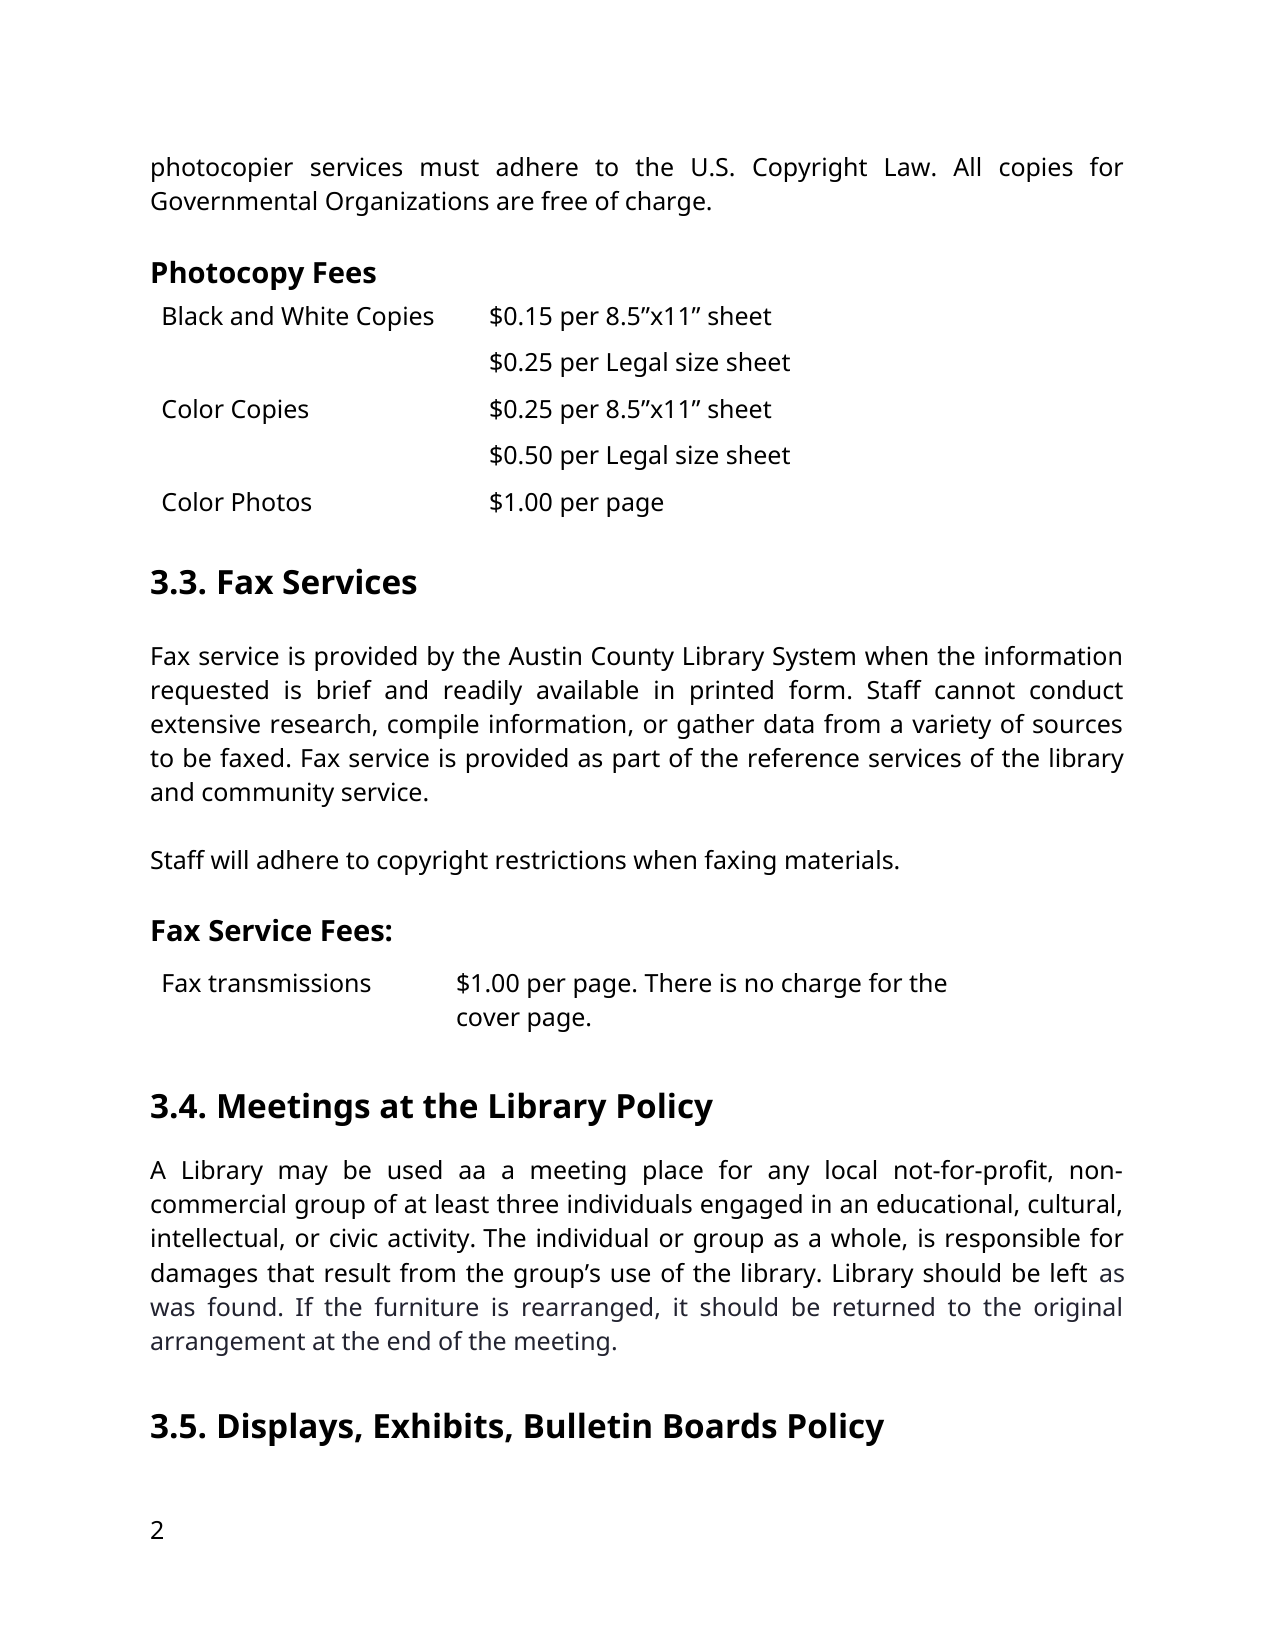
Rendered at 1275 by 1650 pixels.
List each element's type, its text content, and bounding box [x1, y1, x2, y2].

table_cell Color Copies [150, 385, 478, 478]
text Photocopy Fees [150, 252, 1125, 292]
table_cell $0.25 per Legal size sheet [478, 339, 1124, 385]
table_header Fax transmissions [150, 950, 444, 1048]
text Staff will adhere to copyright restrictions when faxing materials. [150, 843, 1125, 877]
table_cell $0.25 per 8.5”x11” sheet [478, 385, 1124, 432]
table_cell Color Photos [150, 478, 478, 525]
text 3.4. Meetings at the Library Policy [150, 1083, 1125, 1128]
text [150, 150, 1125, 218]
text 3.5. Displays, Exhibits, Bulletin Boards Policy [150, 1403, 1125, 1448]
text A Library may be used aa a meeting place for any local not-for-profit, non-commercial group of at least three individuals engaged in an educational, cultural, intellectual, or civic activity. The individual or group as a whole, is responsible for damages that result from the group’s use of the library. Library should be left as was found. If the furniture is rearranged, it should be returned to the original arrangement at the end of the meeting. [150, 1153, 1125, 1357]
text 3.3. Fax Services [150, 559, 1125, 604]
table_header $0.15 per 8.5”x11” sheet [478, 292, 1124, 338]
table_cell $1.00 per page [478, 478, 1124, 525]
table_header Black and White Copies [150, 292, 478, 385]
text Fax service is provided by the Austin County Library System when the information requested is brief and readily available in printed form. Staff cannot conduct extensive research, compile information, or gather data from a variety of sources to be faxed. Fax service is provided as part of the reference services of the library and community service. [150, 638, 1125, 808]
text Fax Service Fees: [150, 911, 1125, 950]
table_cell $0.50 per Legal size sheet [478, 432, 1124, 478]
table_header $1.00 per page. There is no charge for the cover page. [445, 950, 975, 1048]
